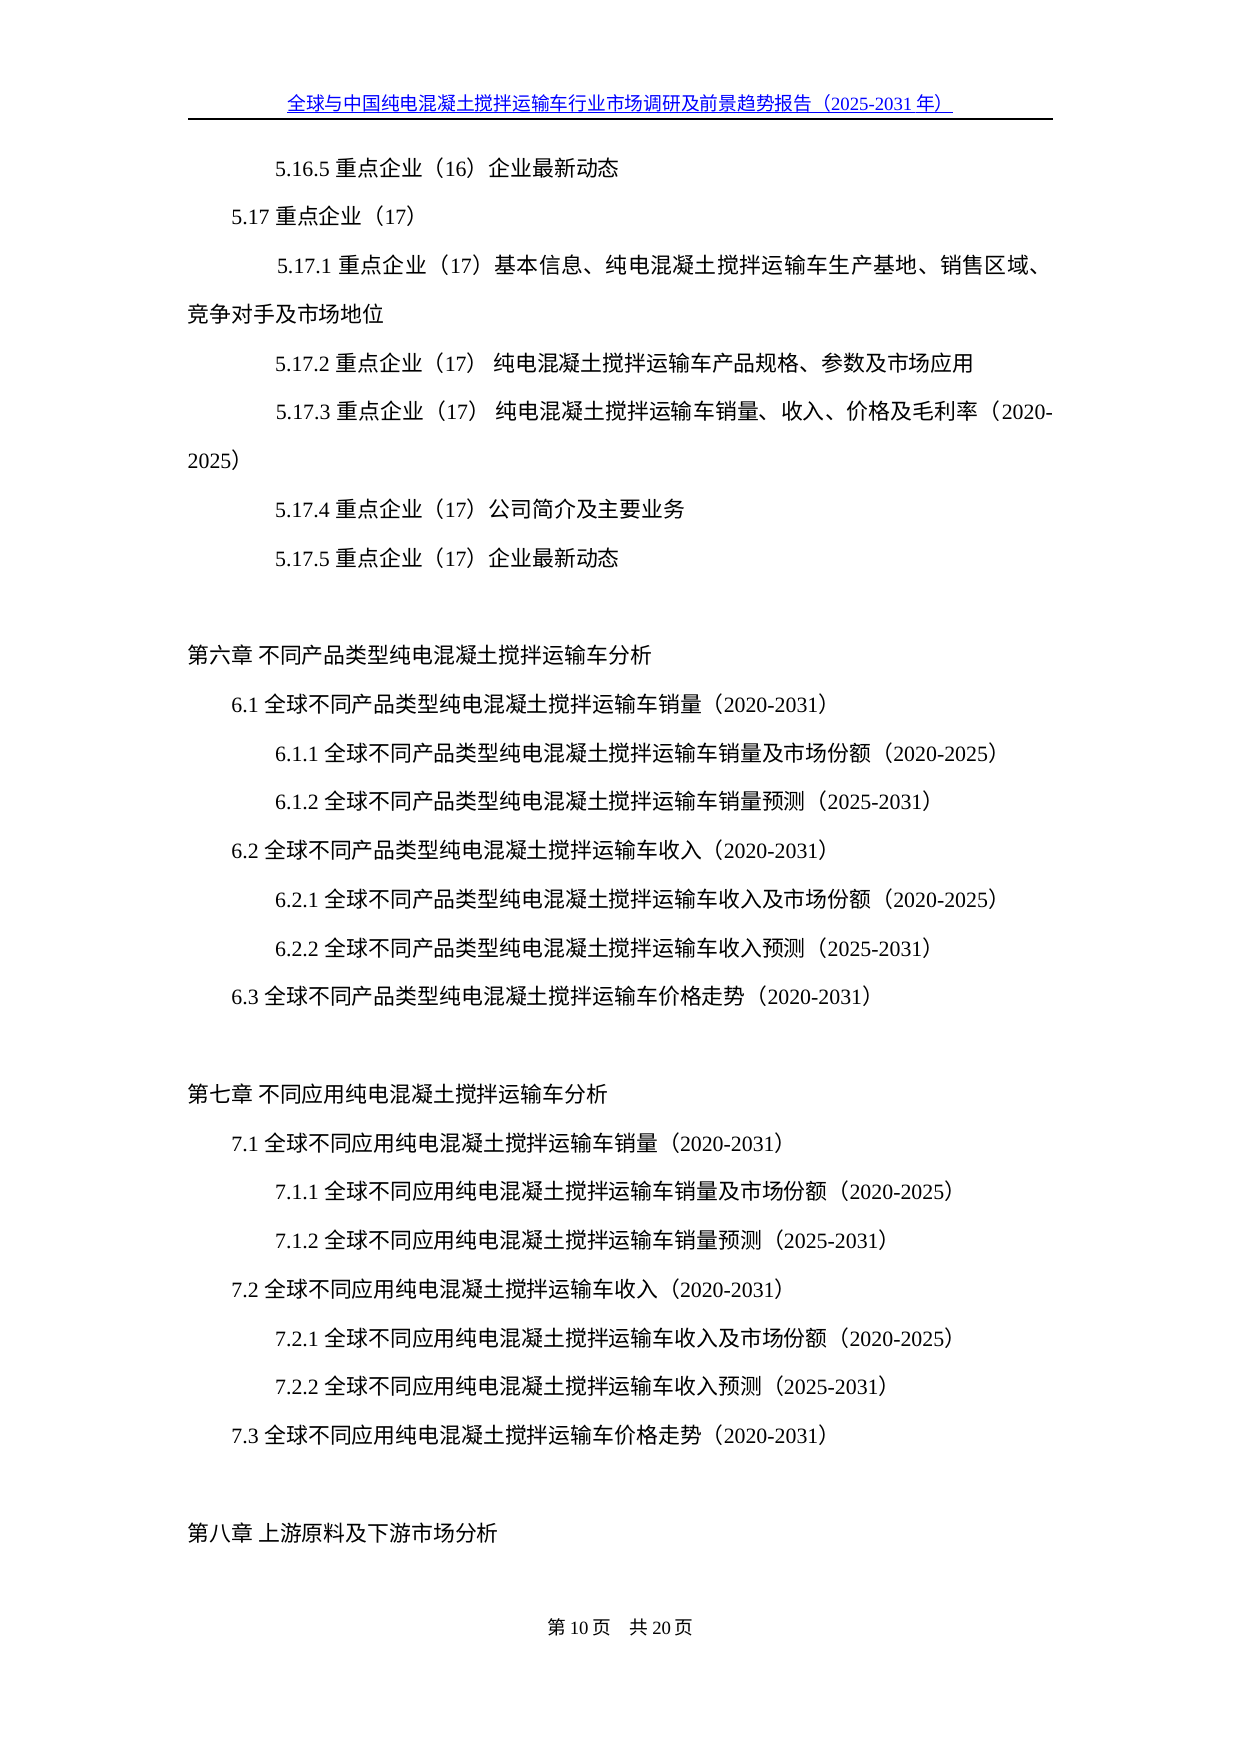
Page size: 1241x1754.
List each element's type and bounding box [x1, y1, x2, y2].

text [187, 150, 1053, 1548]
